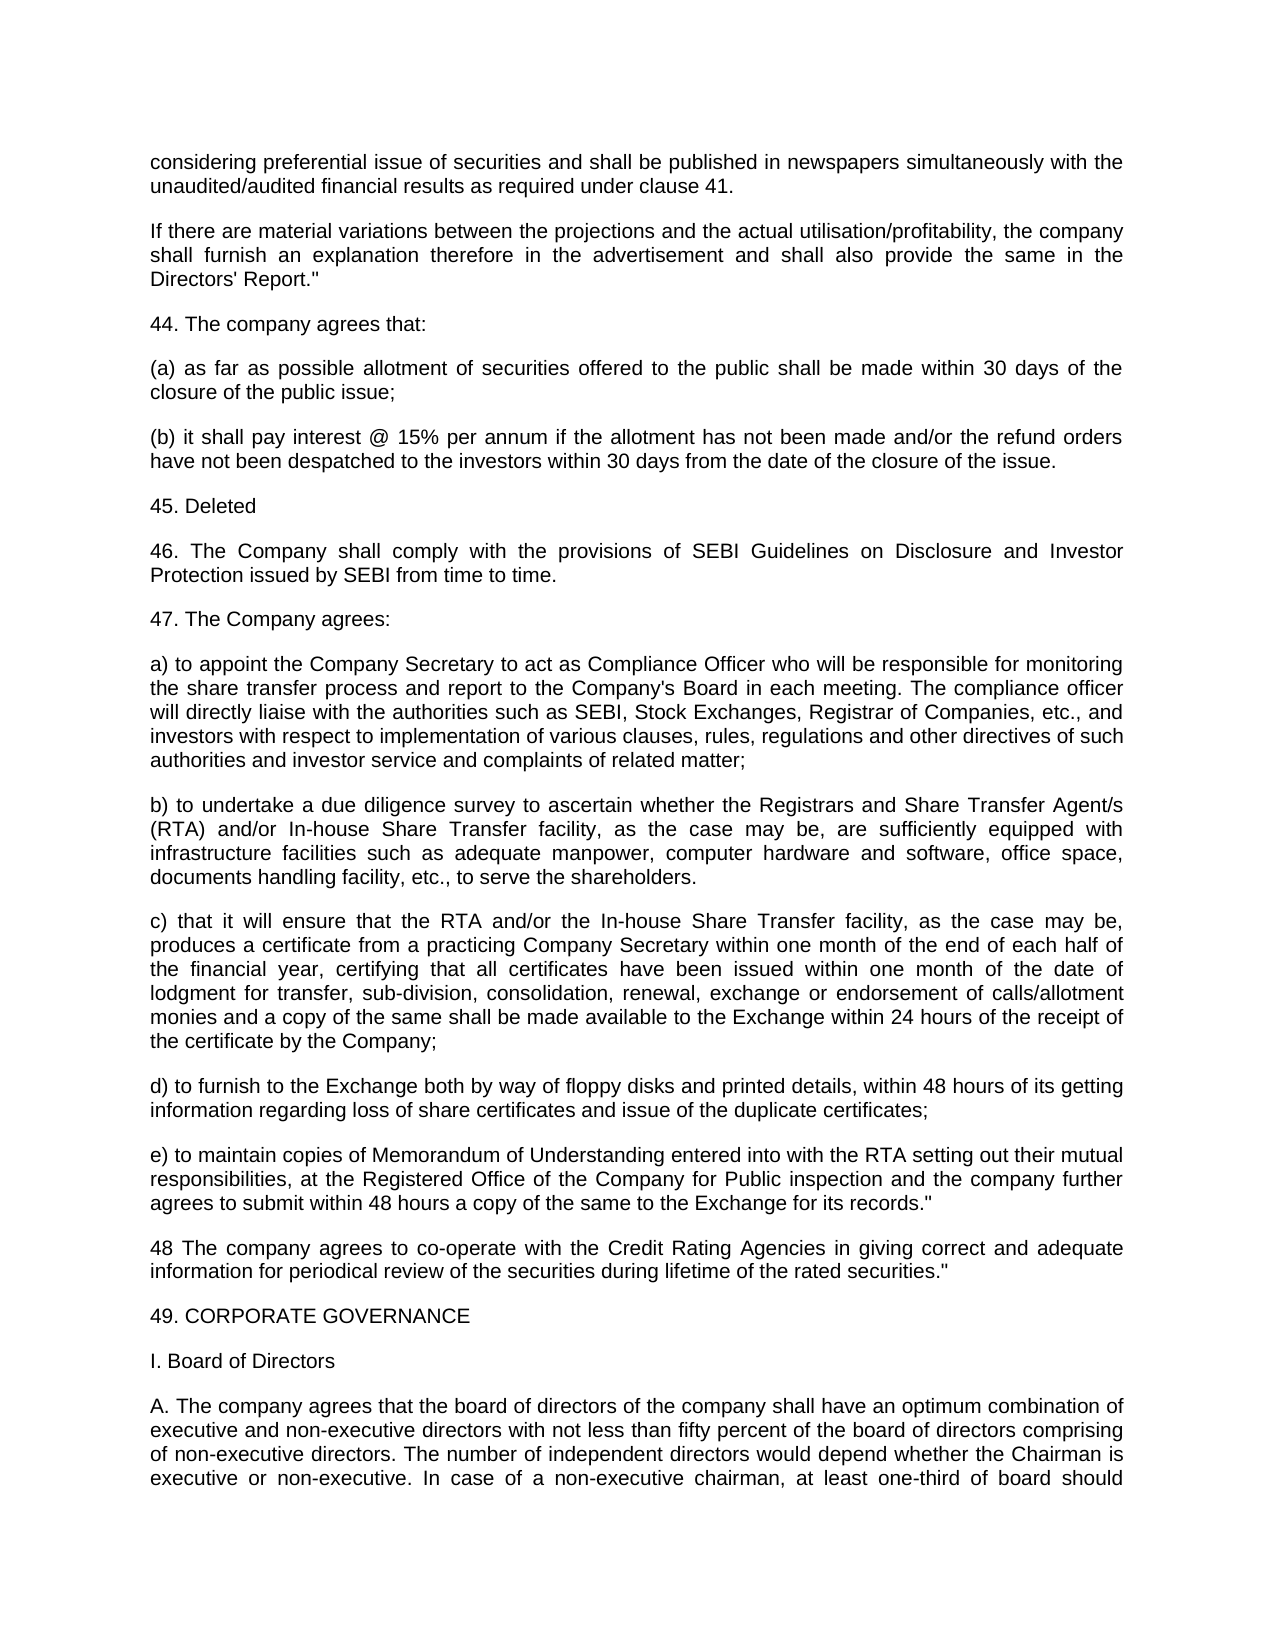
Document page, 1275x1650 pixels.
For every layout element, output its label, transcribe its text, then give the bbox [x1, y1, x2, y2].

text 46. The Company shall comply with the provisions of SEBI Guidelines on Disclosure and Investor Protection issued by SEBI from time to time. [150, 538, 1125, 586]
text 48 The company agrees to co-operate with the Credit Rating Agencies in giving correct and adequate information for periodical review of the securities during lifetime of the rated securities." [150, 1235, 1125, 1283]
text a) to appoint the Company Secretary to act as Compliance Officer who will be responsible for monitoring the share transfer process and report to the Company's Board in each meeting. The compliance officer will directly liaise with the authorities such as SEBI, Stock Exchanges, Registrar of Companies, etc., and investors with respect to implementation of various clauses, rules, regulations and other directives of such authorities and investor service and complaints of related matter; [150, 652, 1125, 772]
text 47. The Company agrees: [150, 607, 1125, 631]
text d) to furnish to the Exchange both by way of floppy disks and printed details, within 48 hours of its getting information regarding loss of share certificates and issue of the duplicate certificates; [150, 1074, 1125, 1122]
text (a) as far as possible allotment of securities offered to the public shall be made within 30 days of the closure of the public issue; [150, 356, 1125, 404]
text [150, 150, 1125, 198]
text I. Board of Directors [150, 1349, 1125, 1373]
text b) to undertake a due diligence survey to ascertain whether the Registrars and Share Transfer Agent/s (RTA) and/or In-house Share Transfer facility, as the case may be, are sufficiently equipped with infrastructure facilities such as adequate manpower, computer hardware and software, office space, documents handling facility, etc., to serve the shareholders. [150, 793, 1125, 888]
text If there are material variations between the projections and the actual utilisation/profitability, the company shall furnish an explanation therefore in the advertisement and shall also provide the same in the Directors' Report." [150, 219, 1125, 291]
text 45. Deleted [150, 494, 1125, 518]
text c) that it will ensure that the RTA and/or the In-house Share Transfer facility, as the case may be, produces a certificate from a practicing Company Secretary within one month of the end of each half of the financial year, certifying that all certificates have been issued within one month of the date of lodgment for transfer, sub-division, consolidation, renewal, exchange or endorsement of calls/allotment monies and a copy of the same shall be made available to the Exchange within 24 hours of the receipt of the certificate by the Company; [150, 909, 1125, 1053]
text (b) it shall pay interest @ 15% per annum if the allotment has not been made and/or the refund orders have not been despatched to the investors within 30 days from the date of the closure of the issue. [150, 425, 1125, 473]
text e) to maintain copies of Memorandum of Understanding entered into with the RTA setting out their mutual responsibilities, at the Registered Office of the Company for Public inspection and the company further agrees to submit within 48 hours a copy of the same to the Exchange for its records." [150, 1143, 1125, 1214]
text 44. The company agrees that: [150, 311, 1125, 335]
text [150, 1394, 1125, 1489]
text 49. CORPORATE GOVERNANCE [150, 1304, 1125, 1328]
